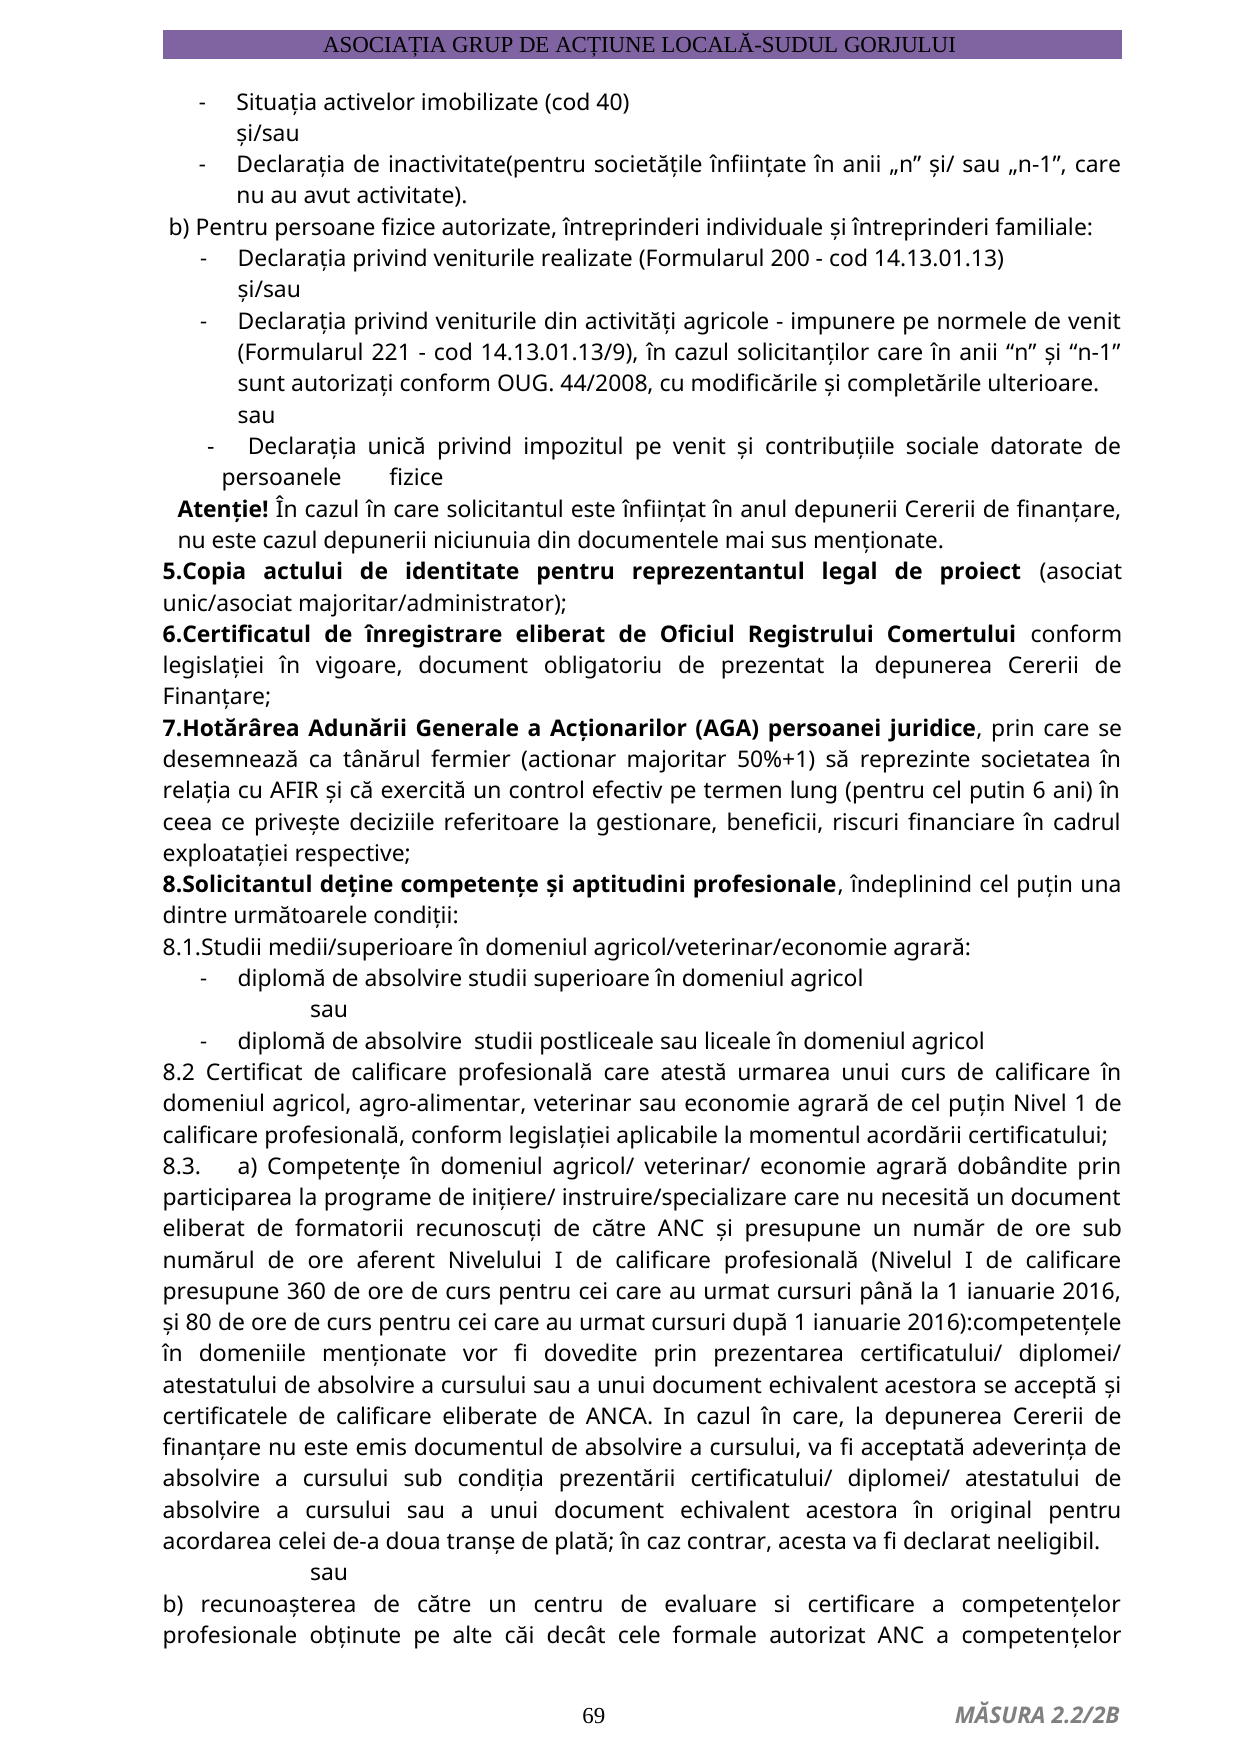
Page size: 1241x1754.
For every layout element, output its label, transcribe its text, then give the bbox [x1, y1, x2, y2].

list Declaraţia de inactivitate(pentru societățile înființate în anii „n” și/ sau „n-1”, care nu au avut activitate). [199, 148, 1122, 211]
text 8.Solicitantul deține competențe și aptitudini profesionale, îndeplinind cel puțin una dintre următoarele condiții: [162, 868, 1122, 931]
text sau [237, 399, 1122, 430]
text 8.3. a) Competenţe în domeniul agricol/ veterinar/ economie agrară dobândite prin participarea la programe de inițiere/ instruire/specializare care nu necesită un document eliberat de formatorii recunoscuţi de către ANC şi presupune un număr de ore sub numărul de ore aferent Nivelului I de calificare profesională (Nivelul I de calificare presupune 360 de ore de curs pentru cei care au urmat cursuri până la 1 ianuarie 2016, şi 80 de ore de curs pentru cei care au urmat cursuri după 1 ianuarie 2016):competențele în domeniile menționate vor fi dovedite prin prezentarea certificatului/ diplomei/ atestatului de absolvire a cursului sau a unui document echivalent acestora se acceptă şi certificatele de calificare eliberate de ANCA. In cazul în care, la depunerea Cererii de finanțare nu este emis documentul de absolvire a cursului, va fi acceptată adeverința de absolvire a cursului sub condiţia prezentării certificatului/ diplomei/ atestatului de absolvire a cursului sau a unui document echivalent acestora în original pentru acordarea celei de-a doua tranşe de plată; în caz contrar, acesta va fi declarat neeligibil. [162, 1150, 1122, 1556]
text sau [310, 993, 1122, 1024]
text 6.Certificatul de înregistrare eliberat de Oficiul Registrului Comertului conform legislaţiei în vigoare, document obligatoriu de prezentat la depunerea Cererii de Finanțare; [162, 618, 1122, 712]
text b) Pentru persoane fizice autorizate, întreprinderi individuale şi întreprinderi familiale: [133, 211, 1122, 242]
list diplomă de absolvire studii postliceale sau liceale în domeniul agricol [200, 1025, 1122, 1056]
text și/sau [237, 273, 1122, 305]
text și/sau [236, 117, 1122, 148]
list Situaţia activelor imobilizate (cod 40) [199, 85, 1122, 117]
text Atenție! În cazul în care solicitantul este înființat în anul depunerii Cererii de finanțare, nu este cazul depunerii niciunuia din documentele mai sus menționate. [177, 493, 1122, 555]
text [162, 1588, 1122, 1650]
text - Declarația unică privind impozitul pe venit și contribuțiile sociale datorate de persoanele fizice [207, 430, 1122, 492]
text 5.Copia actului de identitate pentru reprezentantul legal de proiect (asociat unic/asociat majoritar/administrator); [162, 555, 1122, 618]
list Declaraţia privind veniturile realizate (Formularul 200 - cod 14.13.01.13) [200, 242, 1122, 273]
text 7.Hotărârea Adunării Generale a Acţionarilor (AGA) persoanei juridice, prin care se desemnează ca tânărul fermier (actionar majoritar 50%+1) să reprezinte societatea în relaţia cu AFIR și că exercită un control efectiv pe termen lung (pentru cel putin 6 ani) în ceea ce priveşte deciziile referitoare la gestionare, beneficii, riscuri financiare în cadrul exploataţiei respective; [162, 712, 1122, 868]
text sau [310, 1556, 1122, 1587]
text 8.2 Certificat de calificare profesională care atestă urmarea unui curs de calificare în domeniul agricol, agro-alimentar, veterinar sau economie agrară de cel puţin Nivel 1 de calificare profesională, conform legislaţiei aplicabile la momentul acordării certificatului; [162, 1056, 1122, 1150]
list Declaraţia privind veniturile din activităţi agricole - impunere pe normele de venit (Formularul 221 - cod 14.13.01.13/9), în cazul solicitanților care în anii “n” și “n-1” sunt autorizaţi conform OUG. 44/2008, cu modificările şi completările ulterioare. [200, 305, 1122, 398]
text 8.1.Studii medii/superioare în domeniul agricol/veterinar/economie agrară: [162, 931, 1122, 962]
list diplomă de absolvire studii superioare în domeniul agricol [200, 962, 1122, 993]
